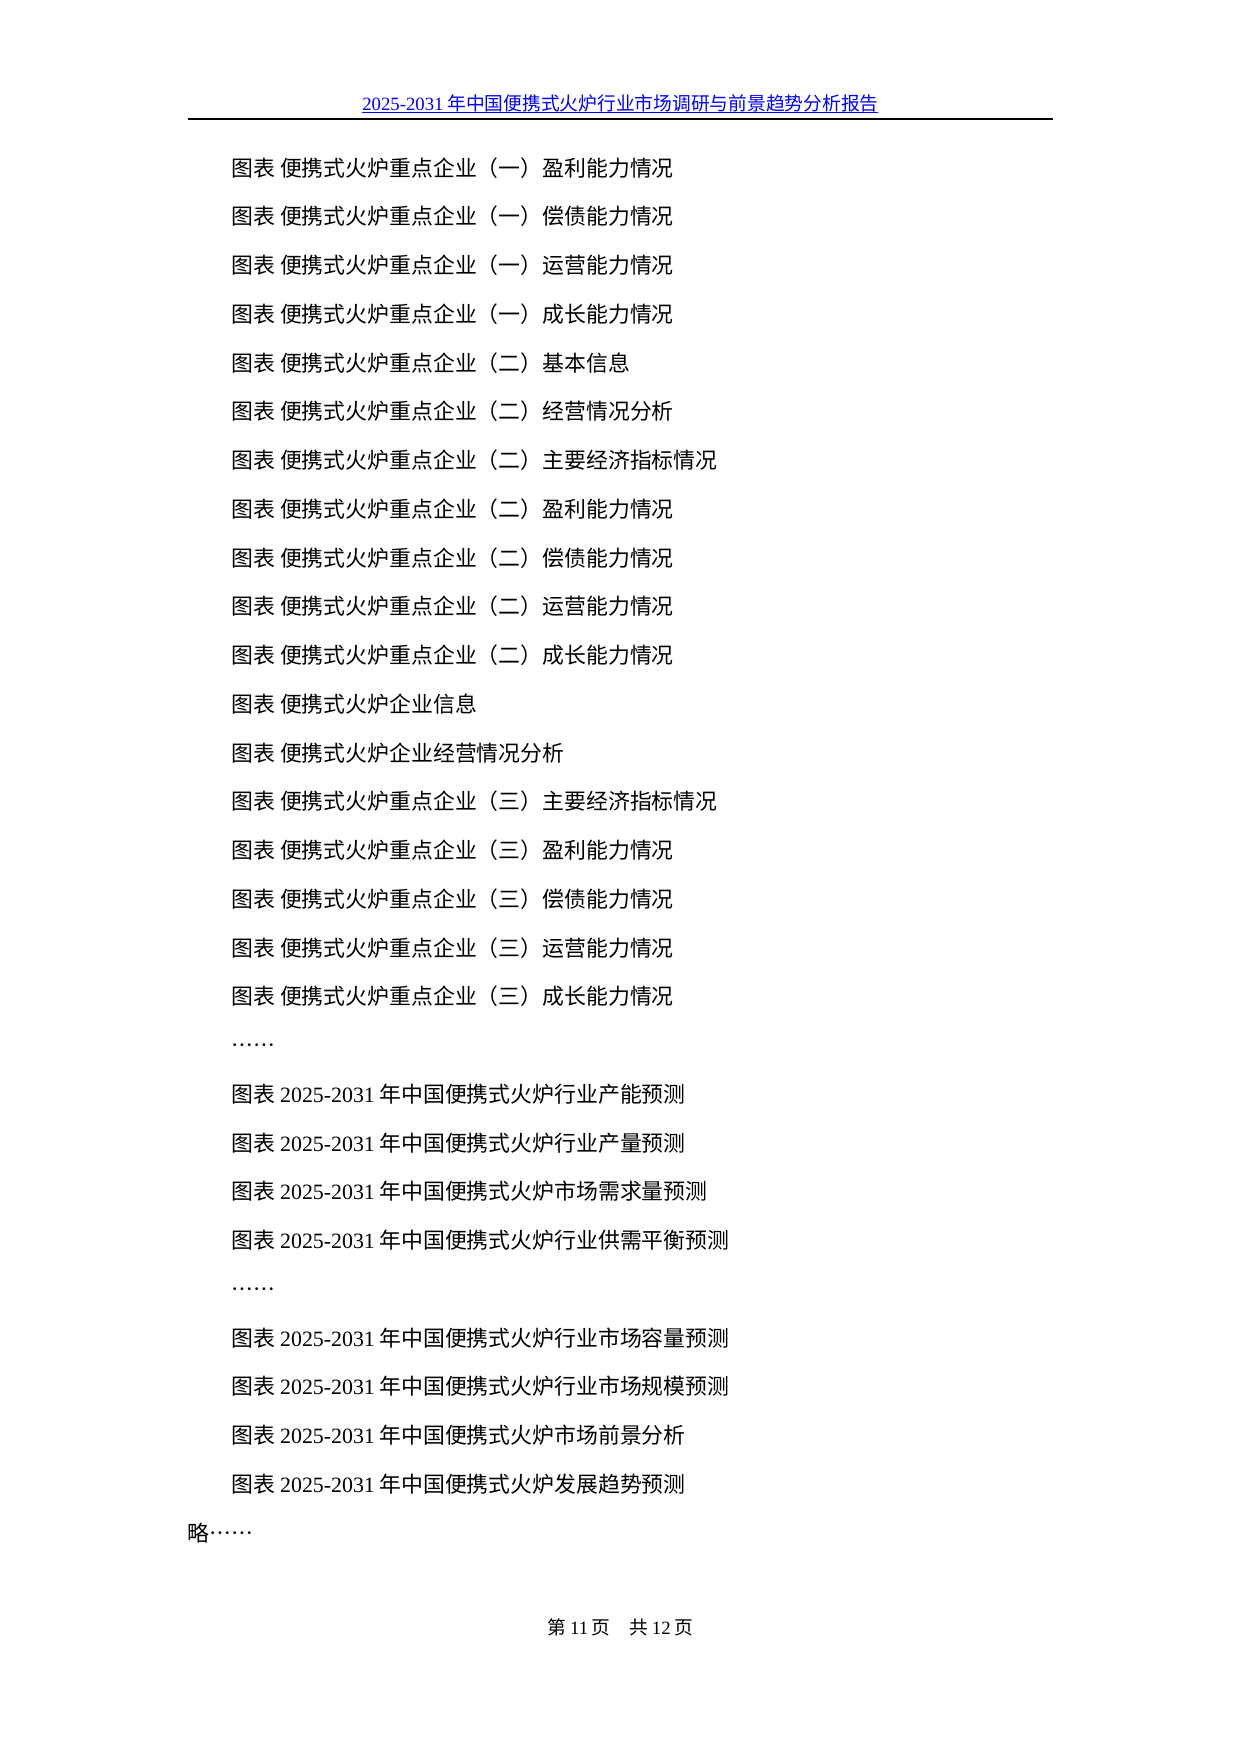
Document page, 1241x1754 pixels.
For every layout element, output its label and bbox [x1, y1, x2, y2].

text [187, 150, 1053, 1548]
